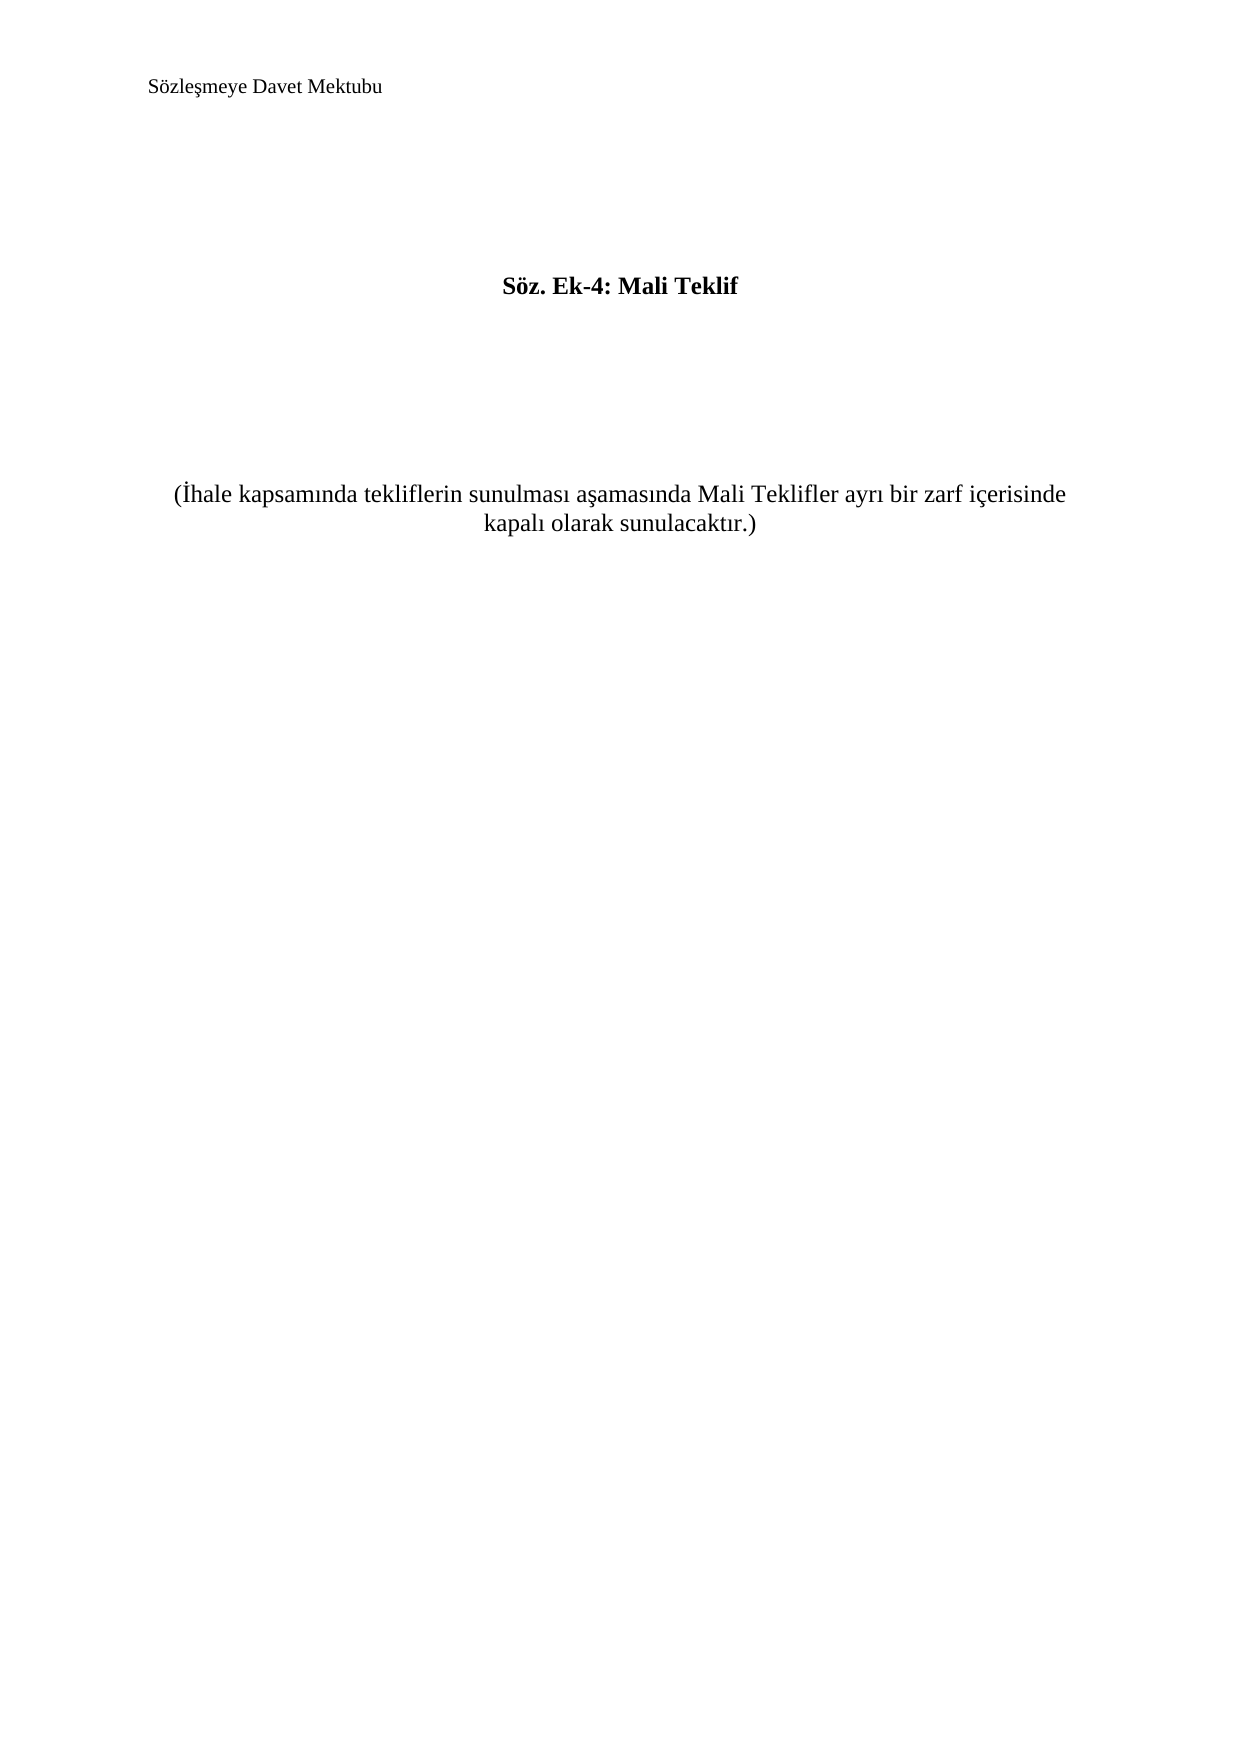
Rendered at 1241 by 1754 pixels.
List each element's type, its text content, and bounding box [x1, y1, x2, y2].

text (İhale kapsamında tekliflerin sunulması aşamasında Mali Teklifler ayrı bir zarf içerisinde kapalı olarak sunulacaktır.) [148, 479, 1093, 537]
subtitle Söz. Ek-4: Mali Teklif [148, 271, 1093, 300]
